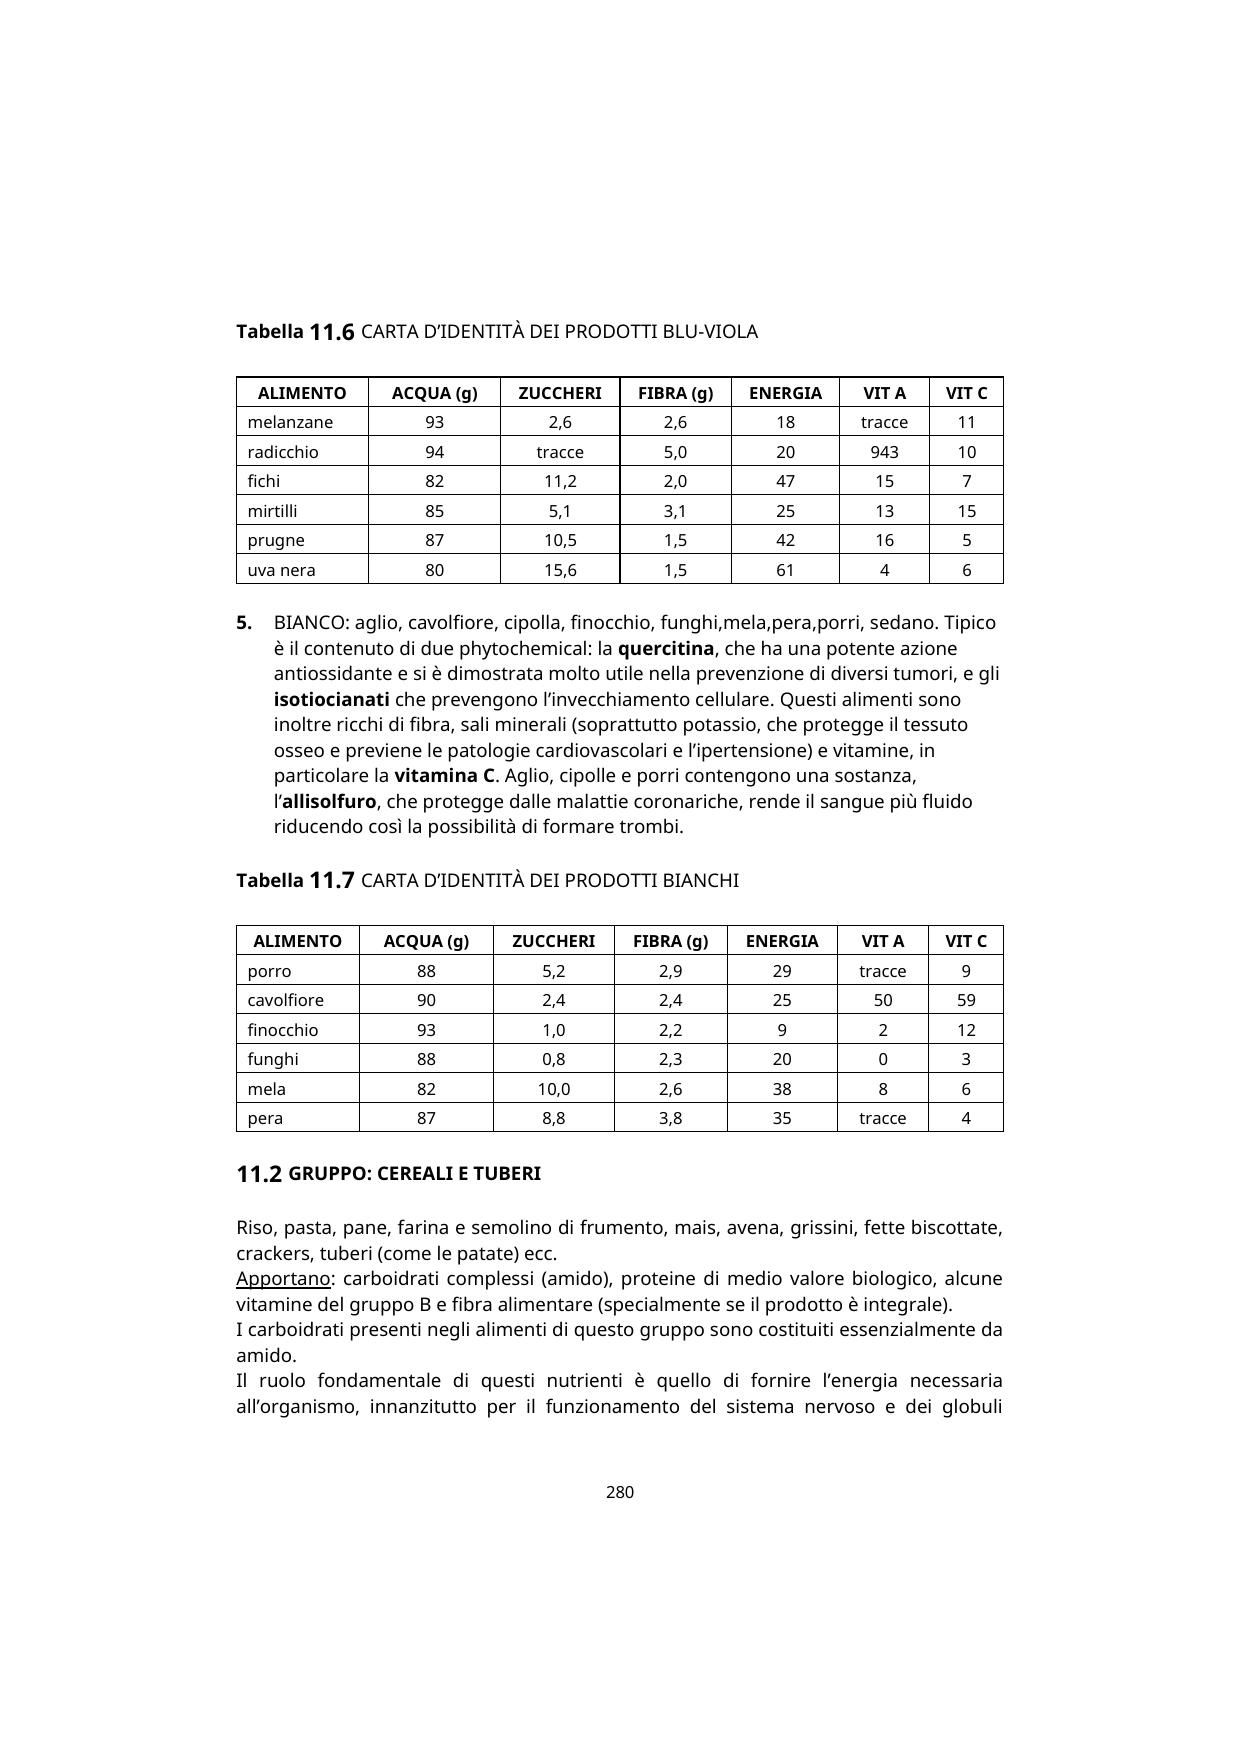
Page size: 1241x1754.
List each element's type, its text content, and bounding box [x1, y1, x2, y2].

table_cell 4 [840, 554, 929, 583]
table_cell 9 [728, 1014, 837, 1043]
text Riso, pasta, pane, farina e semolino di frumento, mais, avena, grissini, fette biscottate, crackers, tuberi (come le patate) ecc. [236, 1214, 1004, 1266]
table_cell 9 [929, 955, 1003, 984]
table_header VIT A [838, 926, 928, 954]
table_cell 59 [929, 985, 1003, 1013]
table_cell mirtilli [237, 495, 368, 524]
table_cell fichi [237, 466, 368, 494]
table_cell 3 [929, 1044, 1003, 1072]
table_cell 5 [930, 525, 1003, 553]
table_cell funghi [237, 1044, 359, 1072]
table_cell 42 [732, 525, 839, 553]
table_cell tracce [838, 1103, 928, 1131]
table_cell 12 [929, 1014, 1003, 1043]
table_cell 0 [838, 1044, 928, 1072]
table_cell 2,6 [615, 1073, 727, 1102]
table_cell pera [237, 1103, 359, 1131]
table_cell 87 [369, 525, 500, 553]
table_cell prugne [237, 525, 368, 553]
table_cell 10,0 [494, 1073, 614, 1102]
table_cell melanzane [237, 407, 368, 435]
table_cell 18 [732, 407, 839, 435]
table_cell 82 [369, 466, 500, 494]
text I carboidrati presenti negli alimenti di questo gruppo sono costituiti essenzialmente da amido. [236, 1317, 1004, 1368]
text 11.2 GRUPPO: CEREALI E TUBERI [236, 1158, 1004, 1189]
table_cell 2,6 [621, 407, 731, 435]
table_cell 2,0 [621, 466, 731, 494]
table_cell 5,2 [494, 955, 614, 984]
table_cell radicchio [237, 436, 368, 465]
table_header ZUCCHERI [501, 378, 619, 406]
list BIANCO: aglio, cavolfiore, cipolla, finocchio, funghi,mela,pera,porri, sedano. Tipico è il contenuto di due phytochemical: la quercitina, che ha una potente azione antiossidante e si è dimostrata molto utile nella prevenzione di diversi tumori, e gli isotiocianati che prevengono l’invecchiamento cellulare. Questi alimenti sono inoltre ricchi di fibra, sali minerali (soprattutto potassio, che protegge il tessuto osseo e previene le patologie cardiovascolari e l’ipertensione) e vitamine, in particolare la vitamina C. Aglio, cipolle e porri contengono una sostanza, l’allisolfuro, che protegge dalle malattie coronariche, rende il sangue più fluido riducendo così la possibilità di formare trombi. [236, 609, 1004, 839]
table_cell porro [237, 955, 359, 984]
table_header VIT C [929, 926, 1003, 954]
table_header ENERGIA [732, 378, 839, 406]
table_cell 85 [369, 495, 500, 524]
table_cell 93 [369, 407, 500, 435]
table_cell 7 [930, 466, 1003, 494]
table_cell 38 [728, 1073, 837, 1102]
table_cell 2,6 [501, 407, 619, 435]
table_header VIT C [930, 378, 1003, 406]
table_cell tracce [840, 407, 929, 435]
table_cell 15 [930, 495, 1003, 524]
table_cell 8 [838, 1073, 928, 1102]
text Apportano: carboidrati complessi (amido), proteine di medio valore biologico, alcune vitamine del gruppo B e fibra alimentare (specialmente se il prodotto è integrale). [236, 1266, 1004, 1317]
table_cell 61 [732, 554, 839, 583]
table_cell 15,6 [501, 554, 619, 583]
table_cell 8,8 [494, 1103, 614, 1131]
table_cell 90 [360, 985, 493, 1013]
table_cell 4 [929, 1103, 1003, 1131]
table_cell 3,8 [615, 1103, 727, 1131]
table_cell uva nera [237, 554, 368, 583]
table_cell 50 [838, 985, 928, 1013]
text Tabella 11.7 CARTA D’IDENTITÀ DEI PRODOTTI BIANCHI [236, 864, 1004, 896]
table_header FIBRA (g) [621, 378, 731, 406]
table_header ZUCCHERI [494, 926, 614, 954]
table_cell 6 [929, 1073, 1003, 1102]
table_cell 35 [728, 1103, 837, 1131]
table_cell finocchio [237, 1014, 359, 1043]
table_cell 82 [360, 1073, 493, 1102]
table_cell 25 [732, 495, 839, 524]
table_cell 88 [360, 955, 493, 984]
table_cell 0,8 [494, 1044, 614, 1072]
table_header VIT A [840, 378, 929, 406]
table_cell 10 [930, 436, 1003, 465]
table_cell 2,4 [615, 985, 727, 1013]
table_cell 87 [360, 1103, 493, 1131]
table_header ALIMENTO [237, 378, 368, 406]
table_header FIBRA (g) [615, 926, 727, 954]
table_cell 3,1 [621, 495, 731, 524]
table_cell 6 [930, 554, 1003, 583]
table_cell 25 [728, 985, 837, 1013]
table_cell 15 [840, 466, 929, 494]
table_cell 11,2 [501, 466, 619, 494]
table_cell 1,0 [494, 1014, 614, 1043]
table_header ACQUA (g) [369, 378, 500, 406]
table_header ACQUA (g) [360, 926, 493, 954]
table_cell tracce [501, 436, 619, 465]
table_cell 47 [732, 466, 839, 494]
table_cell 5,0 [621, 436, 731, 465]
table_cell 13 [840, 495, 929, 524]
table_cell 11 [930, 407, 1003, 435]
table_cell 943 [840, 436, 929, 465]
table_header ALIMENTO [237, 926, 359, 954]
table_cell 80 [369, 554, 500, 583]
table_cell 94 [369, 436, 500, 465]
text Tabella 11.6 CARTA D’IDENTITÀ DEI PRODOTTI BLU-VIOLA [236, 316, 1004, 347]
table_cell 5,1 [501, 495, 619, 524]
table_cell 1,5 [621, 525, 731, 553]
table_cell 10,5 [501, 525, 619, 553]
table_cell 20 [728, 1044, 837, 1072]
table_cell 29 [728, 955, 837, 984]
table_cell 2 [838, 1014, 928, 1043]
table_cell mela [237, 1073, 359, 1102]
table_cell 2,9 [615, 955, 727, 984]
table_cell 93 [360, 1014, 493, 1043]
table_cell 88 [360, 1044, 493, 1072]
table_cell 20 [732, 436, 839, 465]
table_cell 1,5 [621, 554, 731, 583]
table_cell 2,3 [615, 1044, 727, 1072]
table_cell tracce [838, 955, 928, 984]
table_cell 16 [840, 525, 929, 553]
table_header ENERGIA [728, 926, 837, 954]
table_cell 2,4 [494, 985, 614, 1013]
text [236, 1368, 1004, 1419]
table_cell cavolfiore [237, 985, 359, 1013]
table_cell 2,2 [615, 1014, 727, 1043]
